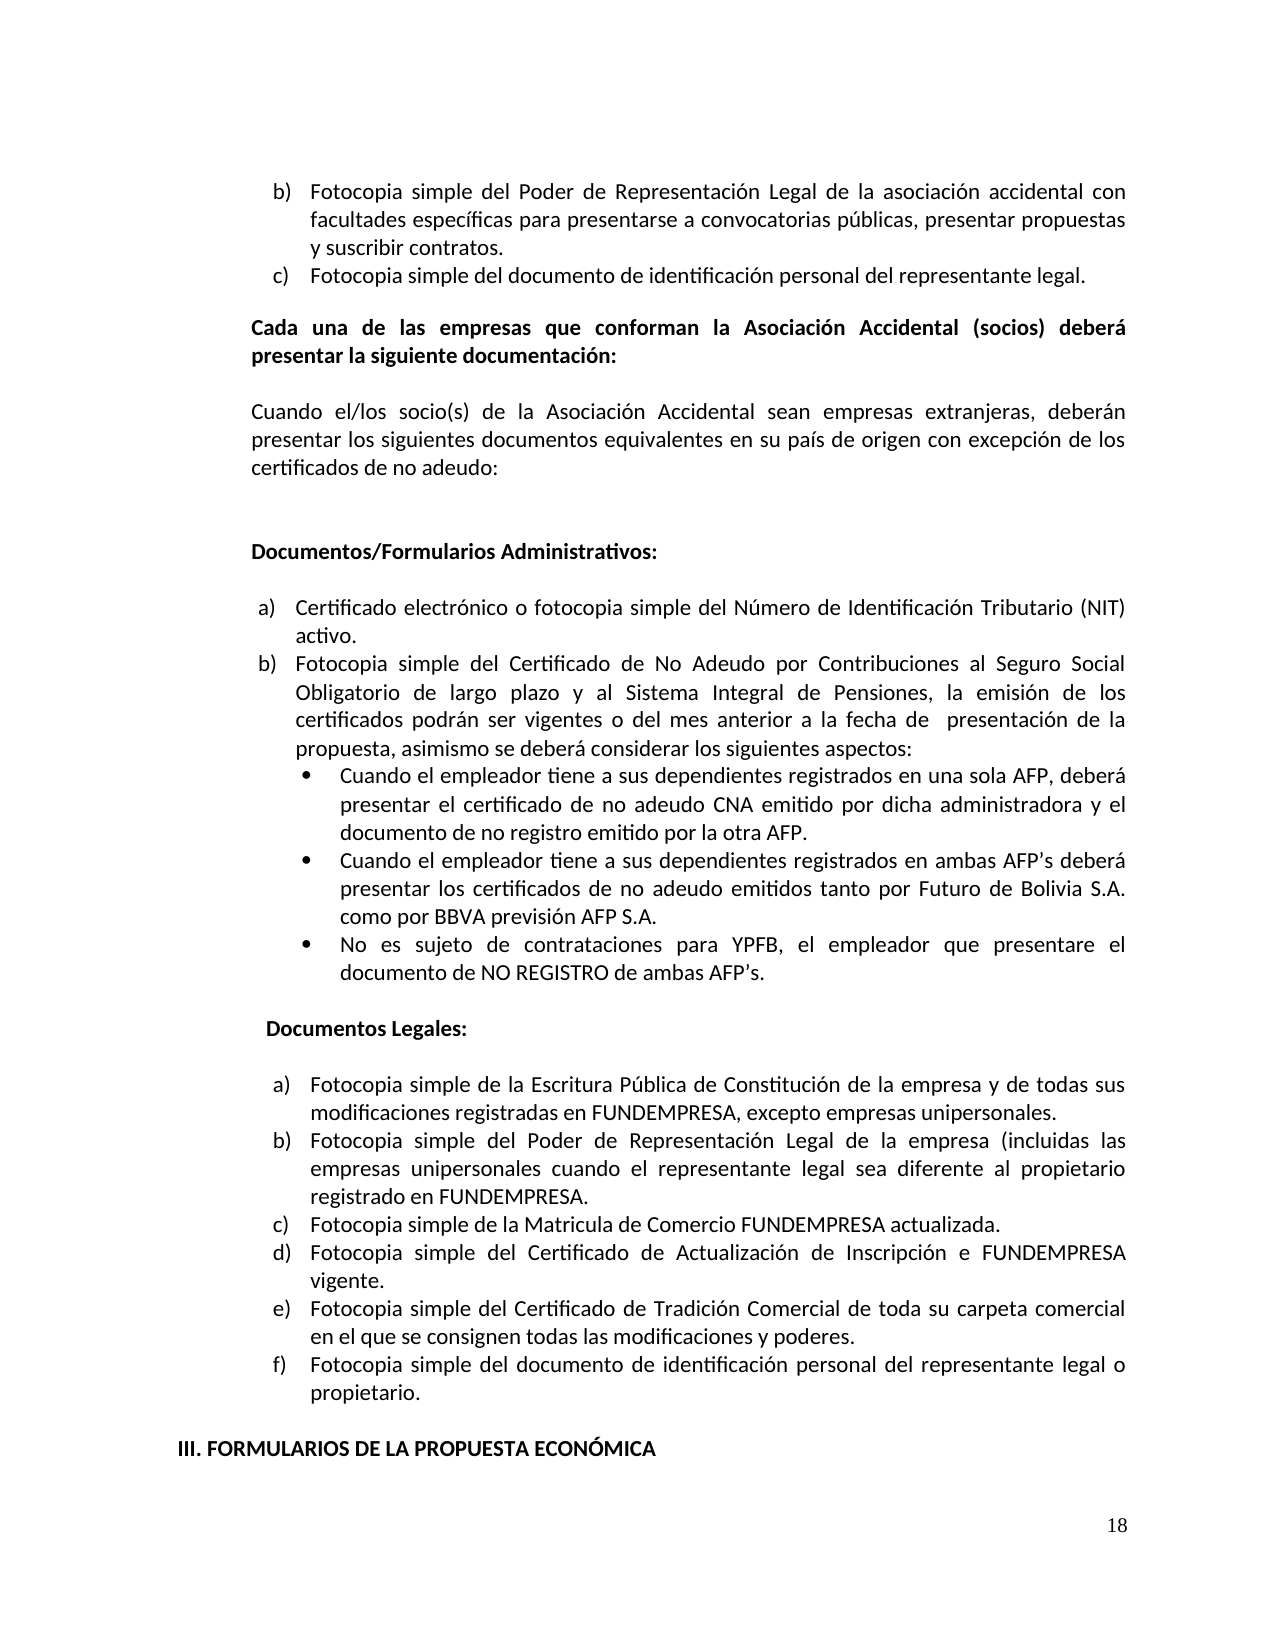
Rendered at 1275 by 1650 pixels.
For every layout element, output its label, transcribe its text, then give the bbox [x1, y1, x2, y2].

text Documentos Legales: [177, 1014, 1127, 1042]
list Fotocopia simple del Poder de Representación Legal de la empresa (incluidas las empresas unipersonales cuando el representante legal sea diferente al propietario registrado en FUNDEMPRESA. [273, 1126, 1127, 1210]
text Documentos/Formularios Administrativos: [177, 537, 1127, 566]
text Cada una de las empresas que conforman la Asociación Accidental (socios) deberá presentar la siguiente documentación: [251, 313, 1127, 369]
list Fotocopia simple de la Escritura Pública de Constitución de la empresa y de todas sus modificaciones registradas en FUNDEMPRESA, excepto empresas unipersonales. [273, 1070, 1127, 1126]
list Certificado electrónico o fotocopia simple del Número de Identificación Tributario (NIT) activo. [258, 593, 1127, 649]
list Cuando el empleador tiene a sus dependientes registrados en una sola AFP, deberá presentar el certificado de no adeudo CNA emitido por dicha administradora y el documento de no registro emitido por la otra AFP. [302, 762, 1127, 846]
list Fotocopia simple del Poder de Representación Legal de la asociación accidental con facultades específicas para presentarse a convocatorias públicas, presentar propuestas y suscribir contratos. [273, 177, 1127, 261]
list Fotocopia simple del documento de identificación personal del representante legal. [273, 261, 1127, 289]
list Cuando el empleador tiene a sus dependientes registrados en ambas AFP’s deberá presentar los certificados de no adeudo emitidos tanto por Futuro de Bolivia S.A. como por BBVA previsión AFP S.A. [302, 846, 1127, 930]
list Fotocopia simple del Certificado de Tradición Comercial de toda su carpeta comercial en el que se consignen todas las modificaciones y poderes. [273, 1294, 1127, 1350]
list Fotocopia simple del Certificado de No Adeudo por Contribuciones al Seguro Social Obligatorio de largo plazo y al Sistema Integral de Pensiones, la emisión de los certificados podrán ser vigentes o del mes anterior a la fecha de presentación de la propuesta, asimismo se deberá considerar los siguientes aspectos: [258, 649, 1127, 762]
list FORMULARIOS DE LA PROPUESTA ECONÓMICA [177, 1434, 1127, 1462]
list Fotocopia simple del Certificado de Actualización de Inscripción e FUNDEMPRESA vigente. [273, 1238, 1127, 1294]
list Fotocopia simple de la Matricula de Comercio FUNDEMPRESA actualizada. [273, 1210, 1127, 1238]
list Fotocopia simple del documento de identificación personal del representante legal o propietario. [273, 1350, 1127, 1406]
list No es sujeto de contrataciones para YPFB, el empleador que presentare el documento de NO REGISTRO de ambas AFP’s. [302, 930, 1127, 986]
text Cuando el/los socio(s) de la Asociación Accidental sean empresas extranjeras, deberán presentar los siguientes documentos equivalentes en su país de origen con excepción de los certificados de no adeudo: [251, 397, 1127, 481]
